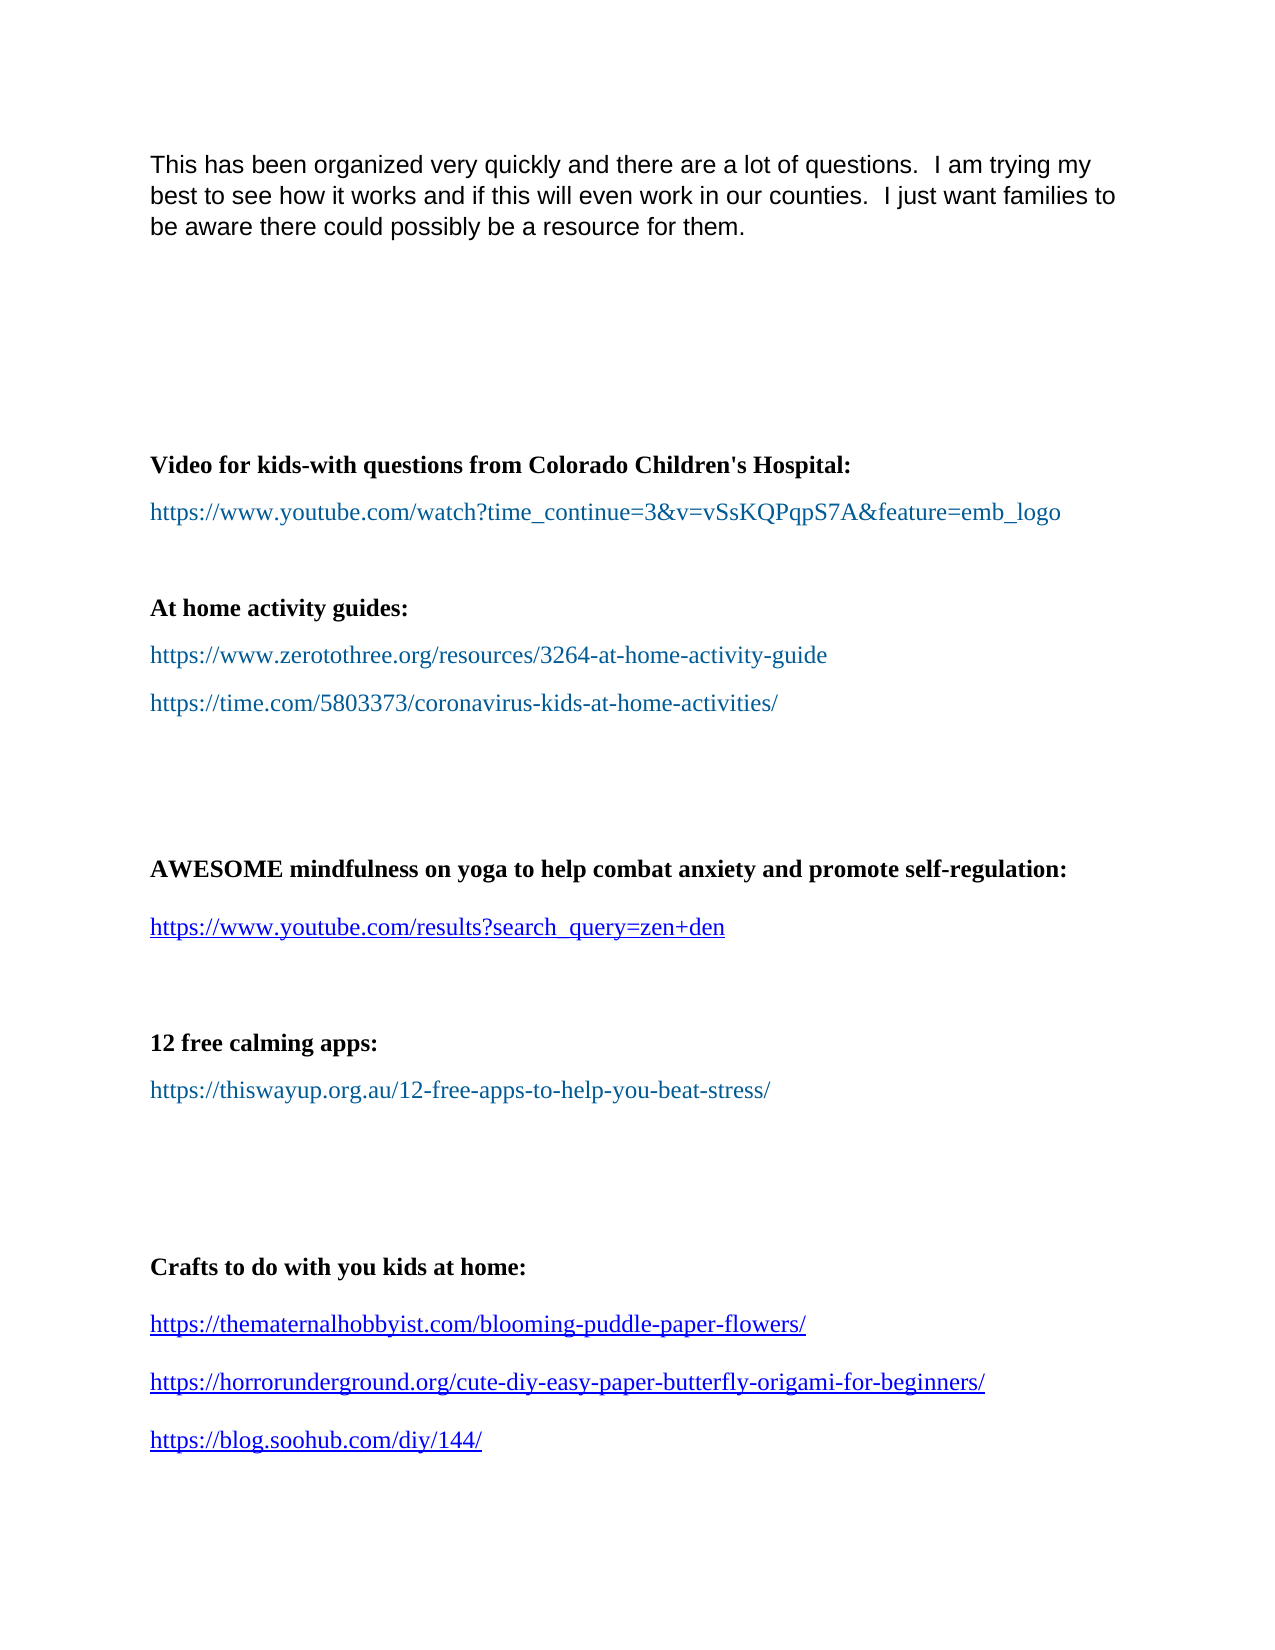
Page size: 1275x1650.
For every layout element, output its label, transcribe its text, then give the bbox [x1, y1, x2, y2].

text https://www.youtube.com/results?search_query=zen+den [150, 912, 1125, 941]
text AWESOME mindfulness on yoga to help combat anxiety and promote self-regulation: [150, 854, 1125, 883]
text https://thiswayup.org.au/12-free-apps-to-help-you-beat-stress/ [150, 1076, 1125, 1104]
text https://time.com/5803373/coronavirus-kids-at-home-activities/ [150, 688, 1125, 717]
text 12 free calming apps: [150, 1028, 1125, 1057]
text At home activity guides: [150, 593, 1125, 622]
text Video for kids-with questions from Colorado Children's Hospital: [150, 450, 1125, 478]
text This has been organized very quickly and there are a lot of questions. I am trying my best to see how it works and if this will even work in our counties. I just want families to be aware there could possibly be a resource for them. [150, 150, 1125, 241]
text https://blog.soohub.com/diy/144/ [150, 1425, 1125, 1454]
text https://thematernalhobbyist.com/blooming-puddle-paper-flowers/ [150, 1309, 1125, 1338]
text https://www.zerotothree.org/resources/3264-at-home-activity-guide [150, 641, 1125, 669]
text https://horrorunderground.org/cute-diy-easy-paper-butterfly-origami-for-beginners/ [150, 1367, 1125, 1396]
text https://www.youtube.com/watch?time_continue=3&v=vSsKQPqpS7A&feature=emb_logo [150, 497, 1125, 526]
text Crafts to do with you kids at home: [150, 1252, 1125, 1280]
